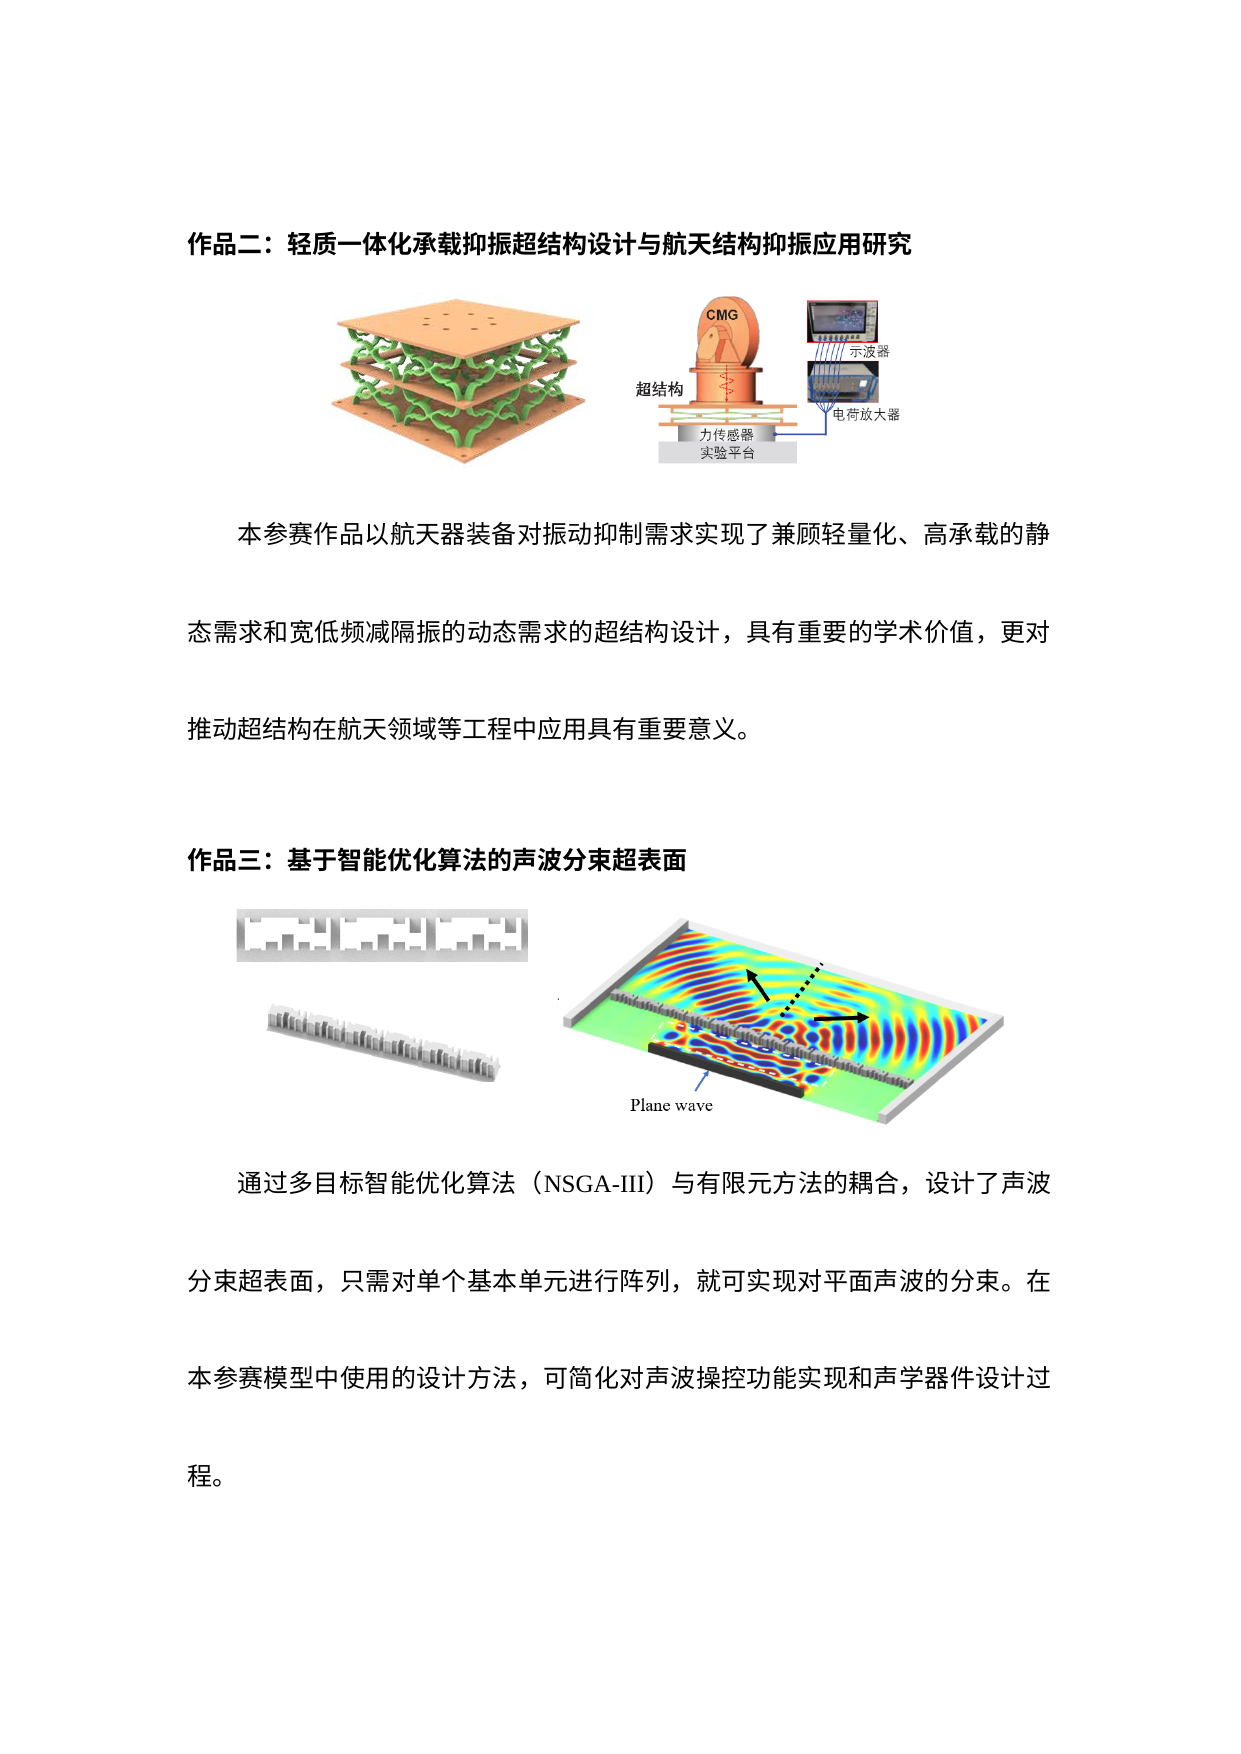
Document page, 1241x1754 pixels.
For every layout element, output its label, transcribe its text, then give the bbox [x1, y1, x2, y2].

table_header [547, 909, 1022, 1149]
text 本参赛作品以航天器装备对振动抑制需求实现了兼顾轻量化、高承载的静态需求和宽低频减隔振的动态需求的超结构设计，具有重要的学术价值，更对推动超结构在航天领域等工程中应用具有重要意义。 [187, 500, 1053, 760]
picture [557, 909, 1011, 1128]
text 作品二：轻质一体化承载抑振超结构设计与航天结构抑振应用研究 [187, 210, 1053, 275]
picture [635, 292, 900, 470]
picture [236, 909, 528, 962]
picture [255, 999, 510, 1082]
text 通过多目标智能优化算法（NSGA-III）与有限元方法的耦合，设计了声波分束超表面，只需对单个基本单元进行阵列，就可实现对平面声波的分束。在本参赛模型中使用的设计方法，可简化对声波操控功能实现和声学器件设计过程。 [187, 1149, 1053, 1507]
table_cell [218, 987, 547, 1149]
picture [323, 292, 594, 470]
text 作品三：基于智能优化算法的声波分束超表面 [187, 826, 1053, 891]
table_header [218, 909, 547, 987]
table_header [312, 293, 607, 500]
table_header [607, 293, 928, 500]
